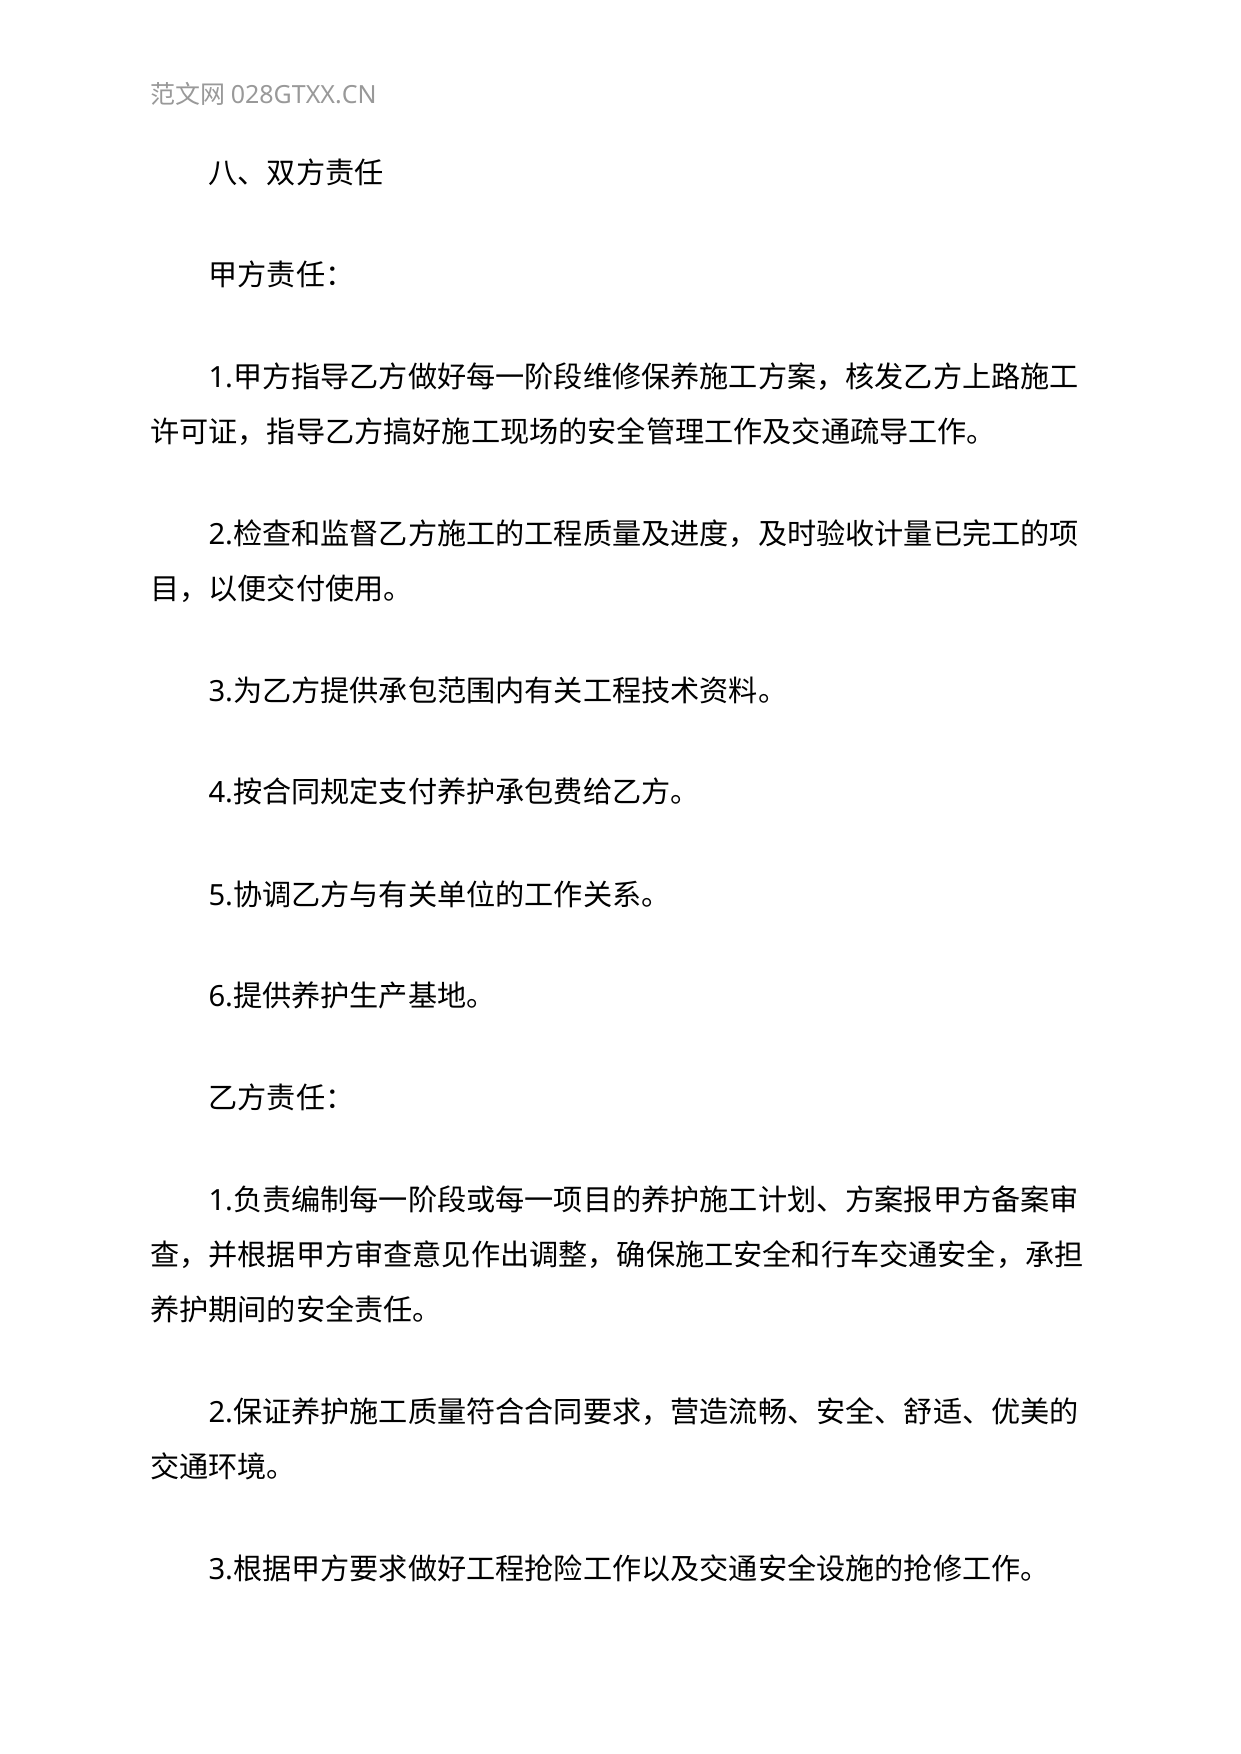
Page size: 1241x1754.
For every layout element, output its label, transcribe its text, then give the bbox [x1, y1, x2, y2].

text 3.为乙方提供承包范围内有关工程技术资料。 [150, 667, 1090, 709]
text 5.协调乙方与有关单位的工作关系。 [150, 871, 1090, 913]
text 4.按合同规定支付养护承包费给乙方。 [150, 769, 1090, 811]
text 2.保证养护施工质量符合合同要求，营造流畅、安全、舒适、优美的交通环境。 [150, 1388, 1090, 1486]
text 1.负责编制每一阶段或每一项目的养护施工计划、方案报甲方备案审查，并根据甲方审查意见作出调整，确保施工安全和行车交通安全，承担养护期间的安全责任。 [150, 1177, 1090, 1329]
text 6.提供养护生产基地。 [150, 973, 1090, 1015]
text 2.检查和监督乙方施工的工程质量及进度，及时验收计量已完工的项目，以便交付使用。 [150, 510, 1090, 608]
text 乙方责任： [150, 1075, 1090, 1117]
text 3.根据甲方要求做好工程抢险工作以及交通安全设施的抢修工作。 [150, 1545, 1090, 1588]
text 1.甲方指导乙方做好每一阶段维修保养施工方案，核发乙方上路施工许可证，指导乙方搞好施工现场的安全管理工作及交通疏导工作。 [150, 353, 1090, 451]
text 八、双方责任 [150, 150, 1090, 192]
text 甲方责任： [150, 252, 1090, 294]
